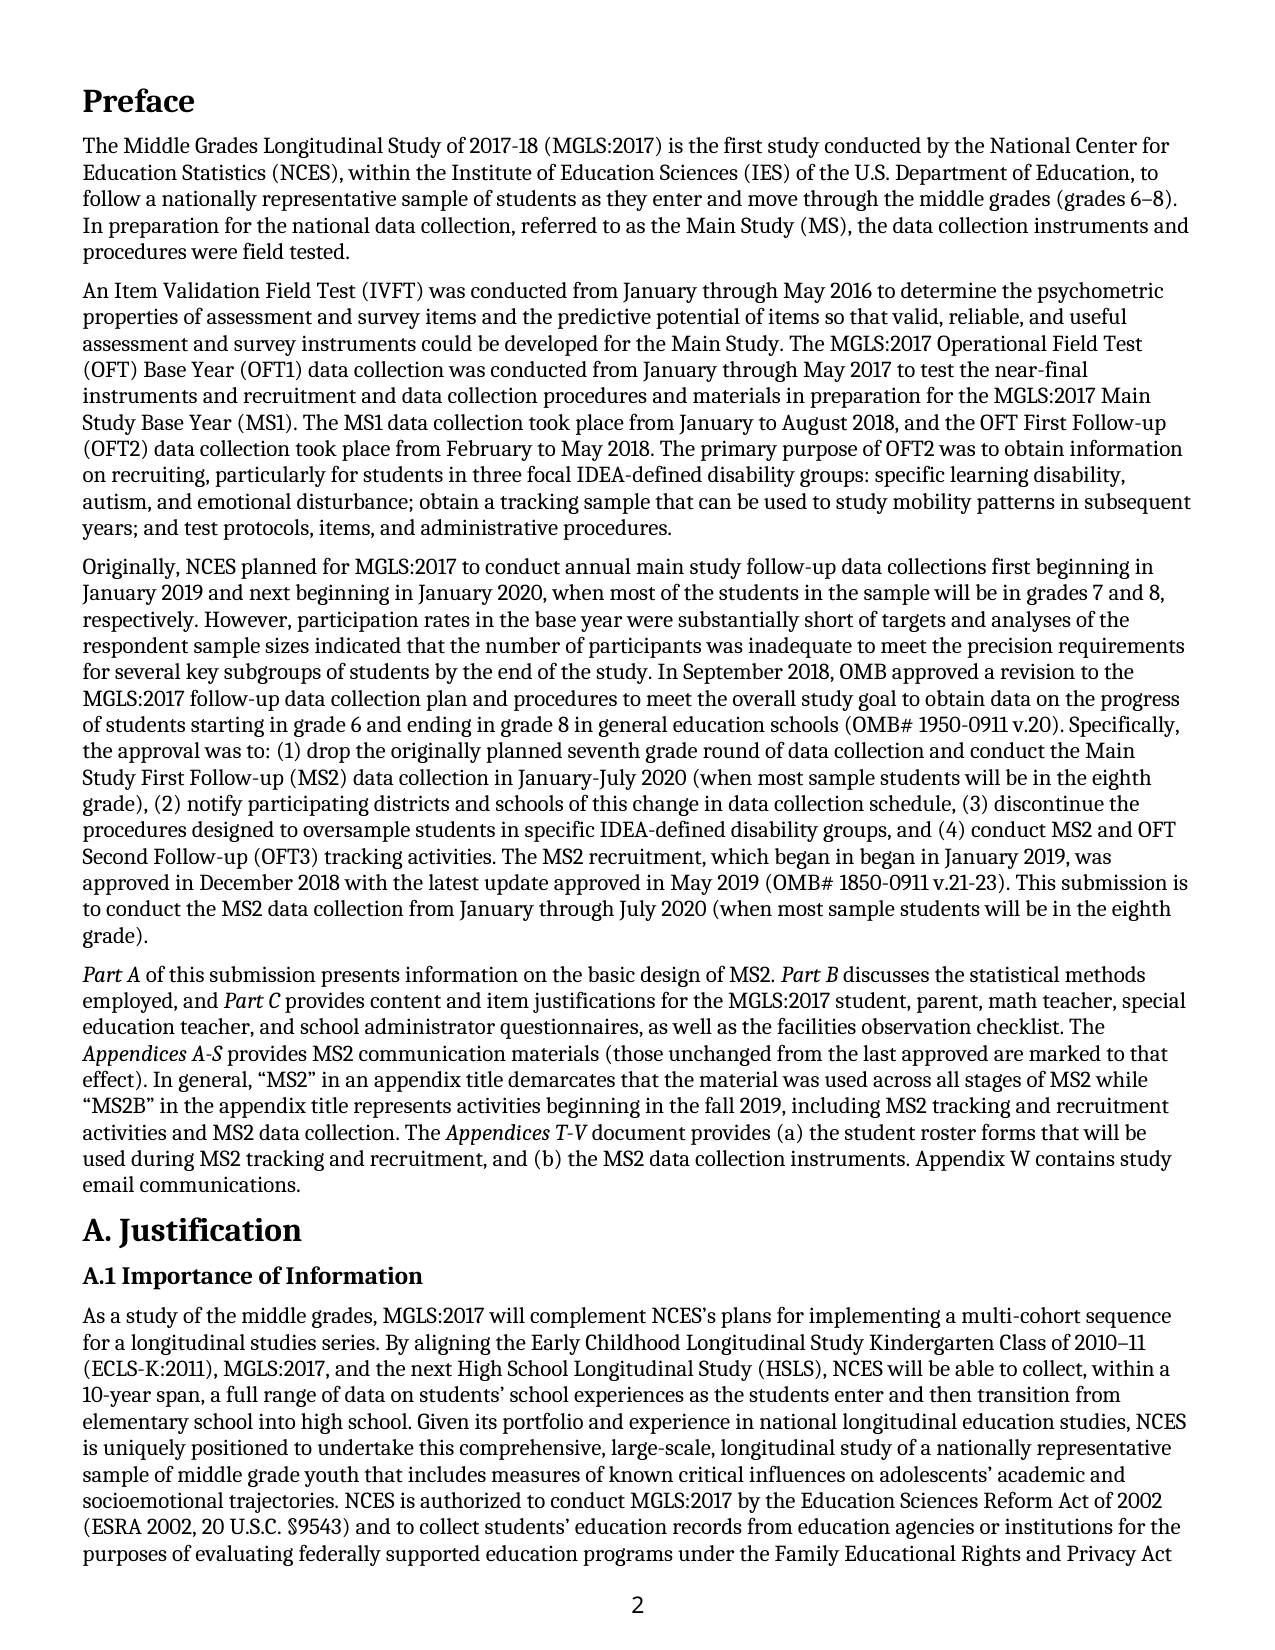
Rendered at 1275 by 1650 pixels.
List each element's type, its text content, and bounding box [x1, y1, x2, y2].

text The Middle Grades Longitudinal Study of 2017-18 (MGLS:2017) is the first study conducted by the National Center for Education Statistics (NCES), within the Institute of Education Sciences (IES) of the U.S. Department of Education, to follow a nationally representative sample of students as they enter and move through the middle grades (grades 6–8). In preparation for the national data collection, referred to as the Main Study (MS), the data collection instruments and procedures were field tested. [82, 133, 1192, 265]
text An Item Validation Field Test (IVFT) was conducted from January through May 2016 to determine the psychometric properties of assessment and survey items and the predictive potential of items so that valid, reliable, and useful assessment and survey instruments could be developed for the Main Study. The MGLS:2017 Operational Field Test (OFT) Base Year (OFT1) data collection was conducted from January through May 2017 to test the near-final instruments and recruitment and data collection procedures and materials in preparation for the MGLS:2017 Main Study Base Year (MS1). The MS1 data collection took place from January to August 2018, and the OFT First Follow-up (OFT2) data collection took place from February to May 2018. The primary purpose of OFT2 was to obtain information on recruiting, particularly for students in three focal IDEA-defined disability groups: specific learning disability, autism, and emotional disturbance; obtain a tracking sample that can be used to study mobility patterns in subsequent years; and test protocols, items, and administrative procedures. [82, 278, 1192, 541]
text Part A of this submission presents information on the basic design of MS2. Part B discusses the statistical methods employed, and Part C provides content and item justifications for the MGLS:2017 student, parent, math teacher, special education teacher, and school administrator questionnaires, as well as the facilities observation checklist. The Appendices A-S provides MS2 communication materials (those unchanged from the last approved are marked to that effect). In general, “MS2” in an appendix title demarcates that the material was used across all stages of MS2 while “MS2B” in the appendix title represents activities beginning in the fall 2019, including MS2 tracking and recruitment activities and MS2 data collection. The Appendices T-V document provides (a) the student roster forms that will be used during MS2 tracking and recruitment, and (b) the MS2 data collection instruments. Appendix W contains study email communications. [82, 961, 1192, 1199]
subtitle A.1 Importance of Information [82, 1262, 1192, 1291]
subtitle A. Justification [82, 1211, 1192, 1249]
text Originally, NCES planned for MGLS:2017 to conduct annual main study follow-up data collections first beginning in January 2019 and next beginning in January 2020, when most of the students in the sample will be in grades 7 and 8, respectively. However, participation rates in the base year were substantially short of targets and analyses of the respondent sample sizes indicated that the number of participants was inadequate to meet the precision requirements for several key subgroups of students by the end of the study. In September 2018, OMB approved a revision to the MGLS:2017 follow-up data collection plan and procedures to meet the overall study goal to obtain data on the progress of students starting in grade 6 and ending in grade 8 in general education schools (OMB# 1950-0911 v.20). Specifically, the approval was to: (1) drop the originally planned seventh grade round of data collection and conduct the Main Study First Follow-up (MS2) data collection in January-July 2020 (when most sample students will be in the eighth grade), (2) notify participating districts and schools of this change in data collection schedule, (3) discontinue the procedures designed to oversample students in specific IDEA-defined disability groups, and (4) conduct MS2 and OFT Second Follow-up (OFT3) tracking activities. The MS2 recruitment, which began in began in January 2019, was approved in December 2018 with the latest update approved in May 2019 (OMB# 1850-0911 v.21-23). This submission is to conduct the MS2 data collection from January through July 2020 (when most sample students will be in the eighth grade). [82, 554, 1192, 949]
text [82, 1303, 1192, 1567]
subtitle Preface [82, 82, 1192, 121]
